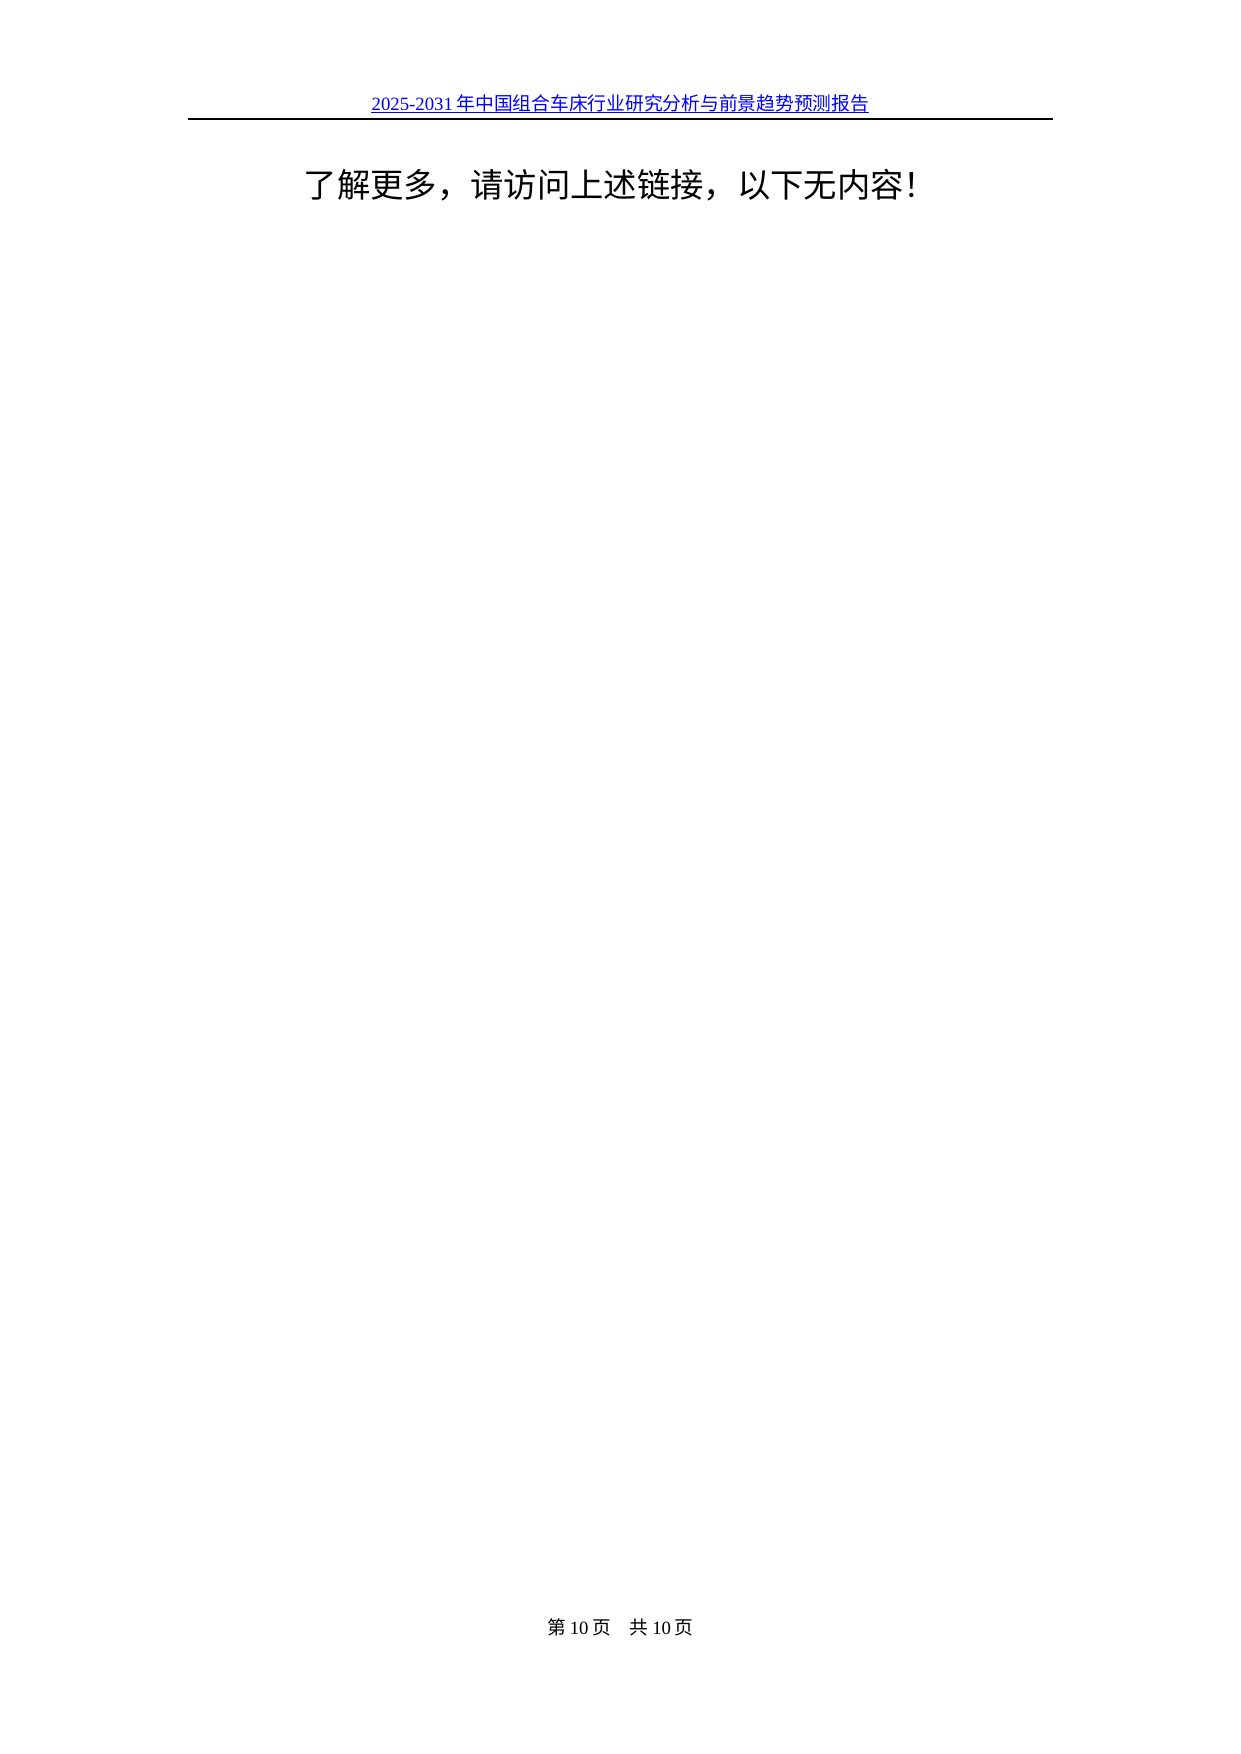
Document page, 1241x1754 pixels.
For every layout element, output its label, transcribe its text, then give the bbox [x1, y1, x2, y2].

title 了解更多，请访问上述链接，以下无内容！ [187, 150, 1053, 215]
